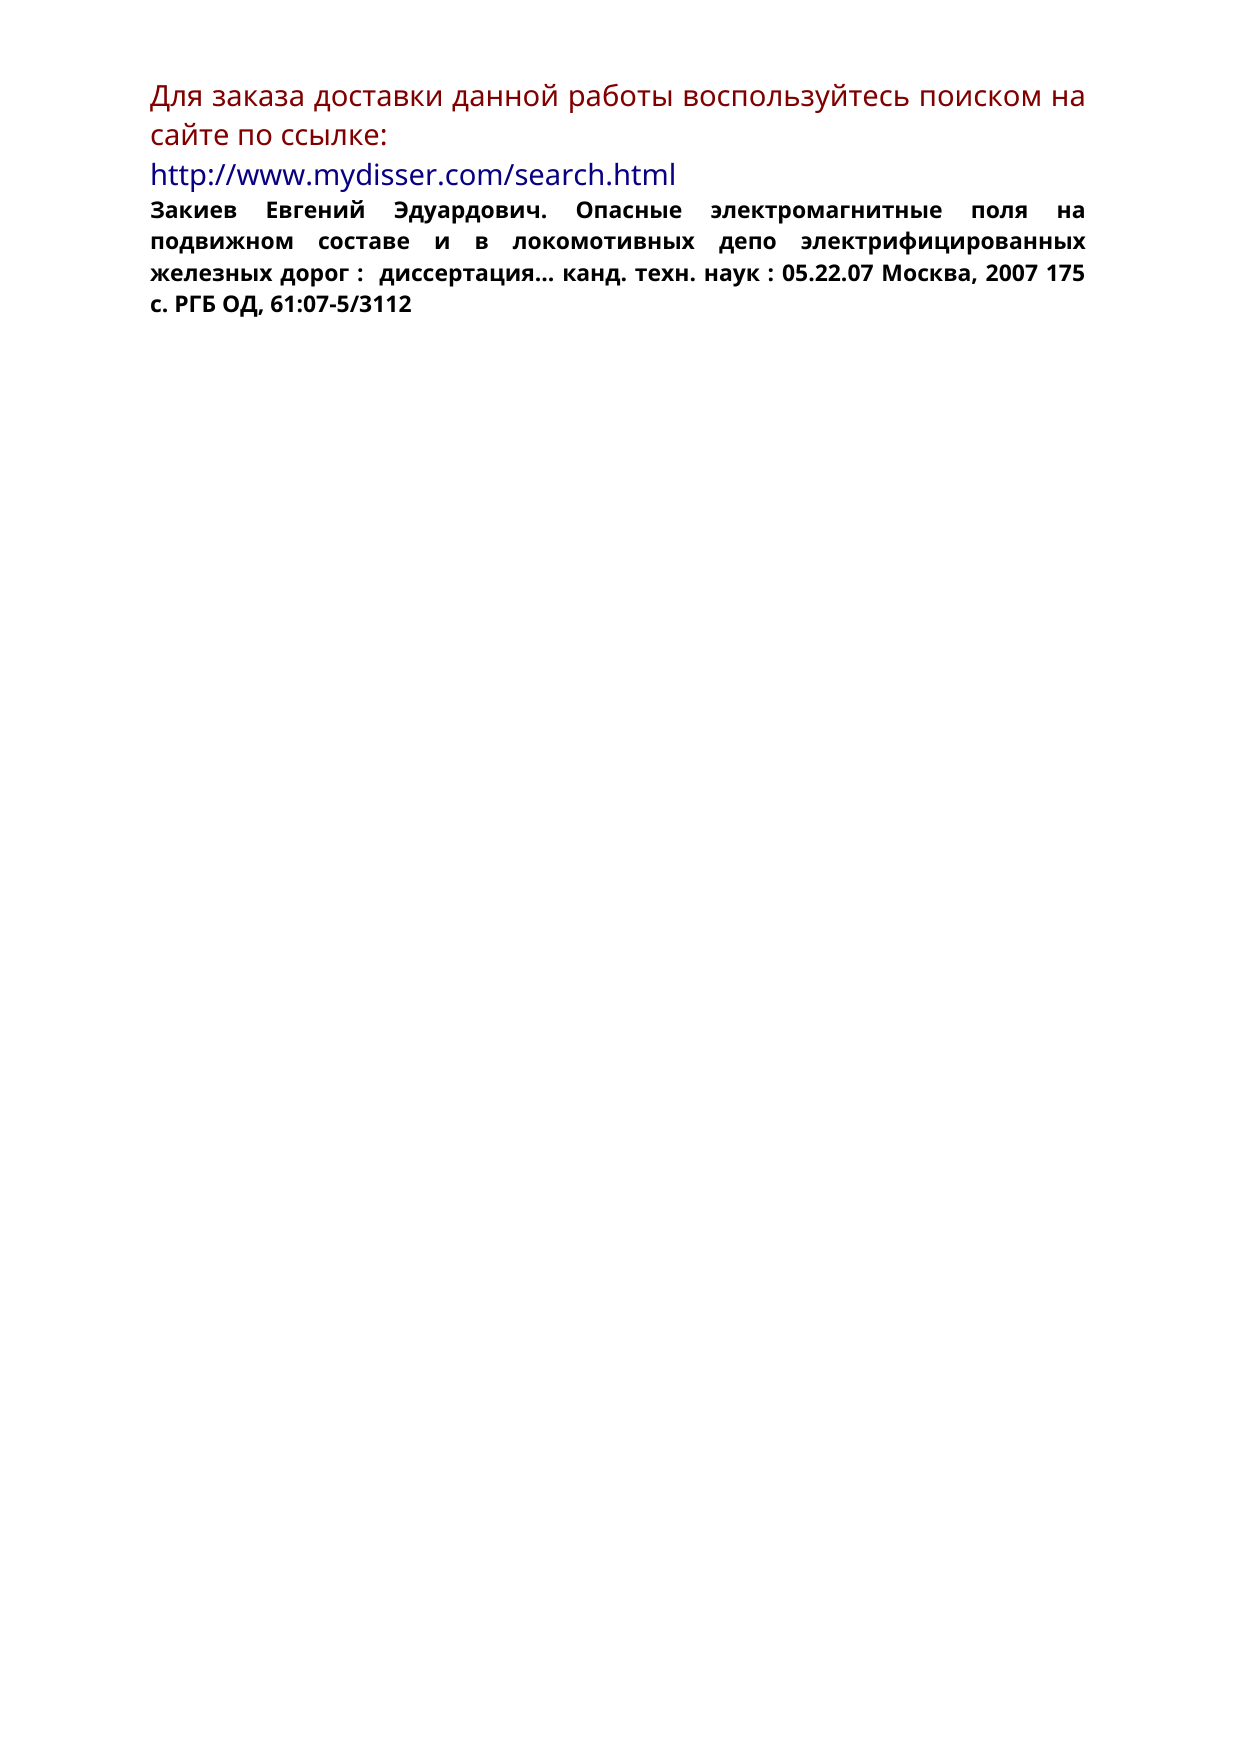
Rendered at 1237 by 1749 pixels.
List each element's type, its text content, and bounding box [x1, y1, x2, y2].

text Закиев Евгений Эдуардович. Опасные электромагнитные поля на подвижном составе и в локомотивных депо электрифицированных железных дорог : диссертация... канд. техн. наук : 05.22.07 Москва, 2007 175 с. РГБ ОД, 61:07-5/3112 [150, 194, 1086, 319]
